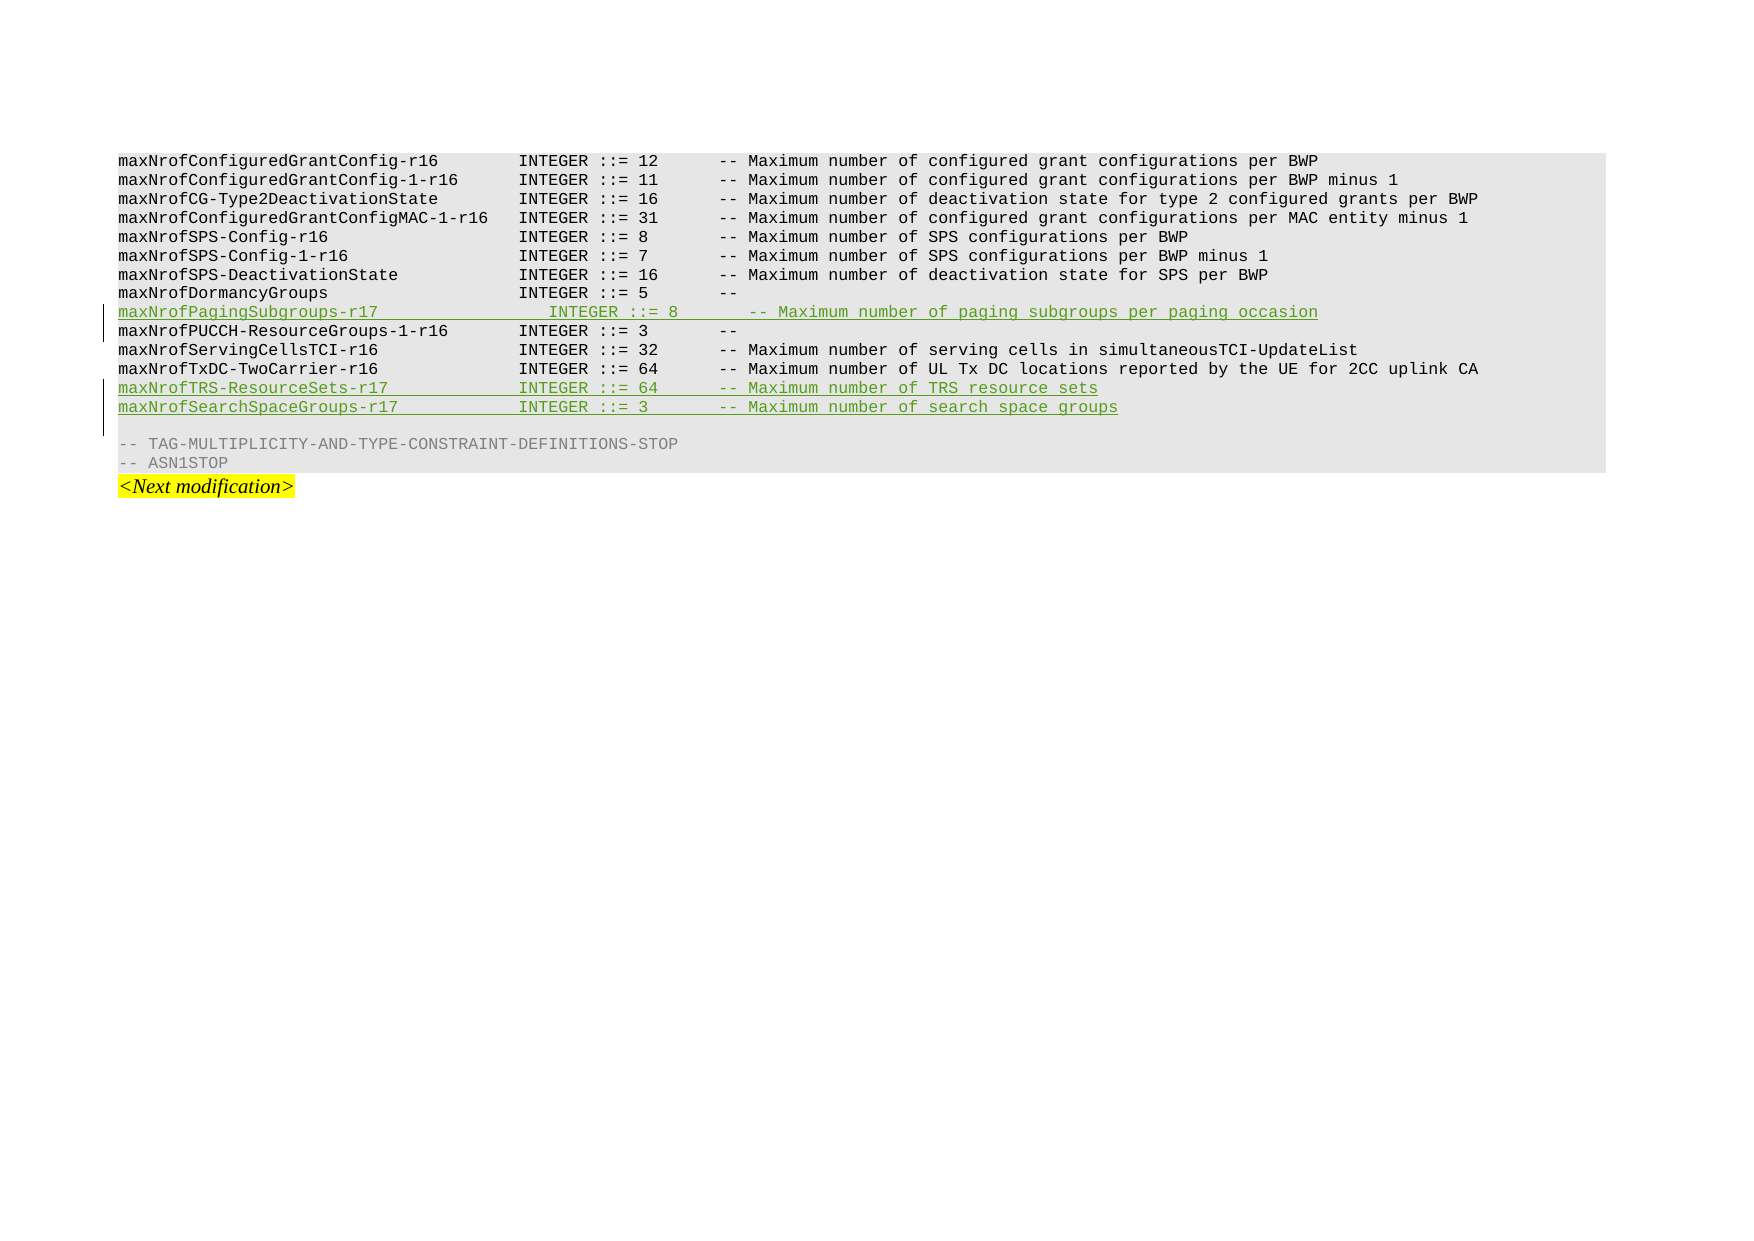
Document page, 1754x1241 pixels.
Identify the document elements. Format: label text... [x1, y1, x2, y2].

text maxNrofServingCellsTCI-r16 INTEGER ::= 32 -- Maximum number of serving cells in simultaneousTCI-UpdateList [118, 342, 1606, 360]
text -- TAG-MULTIPLICITY-AND-TYPE-CONSTRAINT-DEFINITIONS-STOP [118, 436, 1606, 455]
text maxNrofSPS-Config-1-r16 INTEGER ::= 7 -- Maximum number of SPS configurations per BWP minus 1 [118, 247, 1606, 266]
text maxNrofTxDC-TwoCarrier-r16 INTEGER ::= 64 -- Maximum number of UL Tx DC locations reported by the UE for 2CC uplink CA [118, 360, 1606, 379]
text maxNrofPUCCH-ResourceGroups-1-r16 INTEGER ::= 3 -- [118, 323, 1606, 342]
text -- ASN1STOP [118, 455, 1606, 473]
text maxNrofConfiguredGrantConfig-1-r16 INTEGER ::= 11 -- Maximum number of configured grant configurations per BWP minus 1 [118, 172, 1606, 191]
text maxNrofDormancyGroups INTEGER ::= 5 -- [118, 285, 1606, 304]
text <Next modification> [118, 473, 1606, 498]
text maxNrofCG-Type2DeactivationState INTEGER ::= 16 -- Maximum number of deactivation state for type 2 configured grants per BWP [118, 191, 1606, 209]
text maxNrofConfiguredGrantConfigMAC-1-r16 INTEGER ::= 31 -- Maximum number of configured grant configurations per MAC entity minus 1 [118, 209, 1606, 228]
text maxNrofSPS-DeactivationState INTEGER ::= 16 -- Maximum number of deactivation state for SPS per BWP [118, 266, 1606, 285]
text maxNrofConfiguredGrantConfig-r16 INTEGER ::= 12 -- Maximum number of configured grant configurations per BWP [118, 153, 1606, 172]
text maxNrofSPS-Config-r16 INTEGER ::= 8 -- Maximum number of SPS configurations per BWP [118, 228, 1606, 247]
